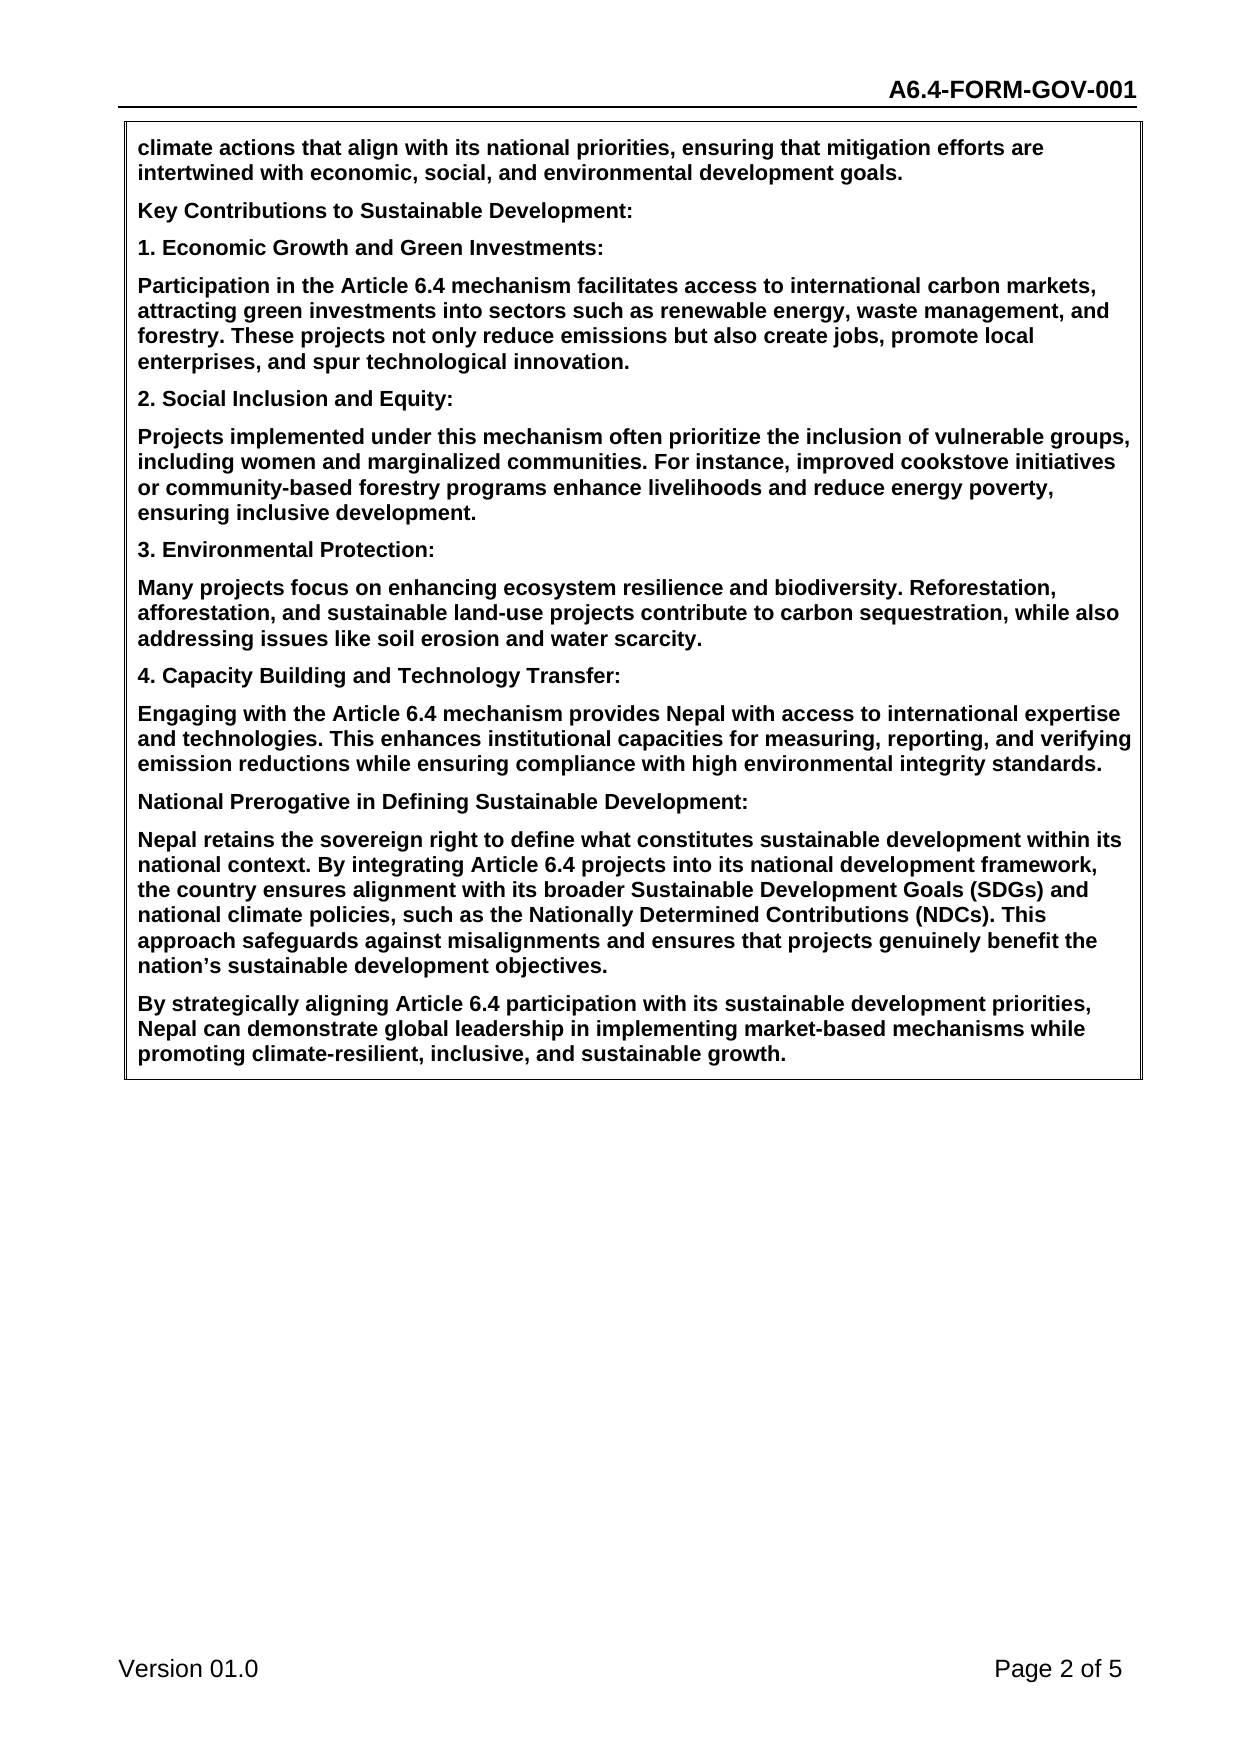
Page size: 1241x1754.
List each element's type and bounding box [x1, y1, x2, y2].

table_cell [127, 122, 1140, 1079]
